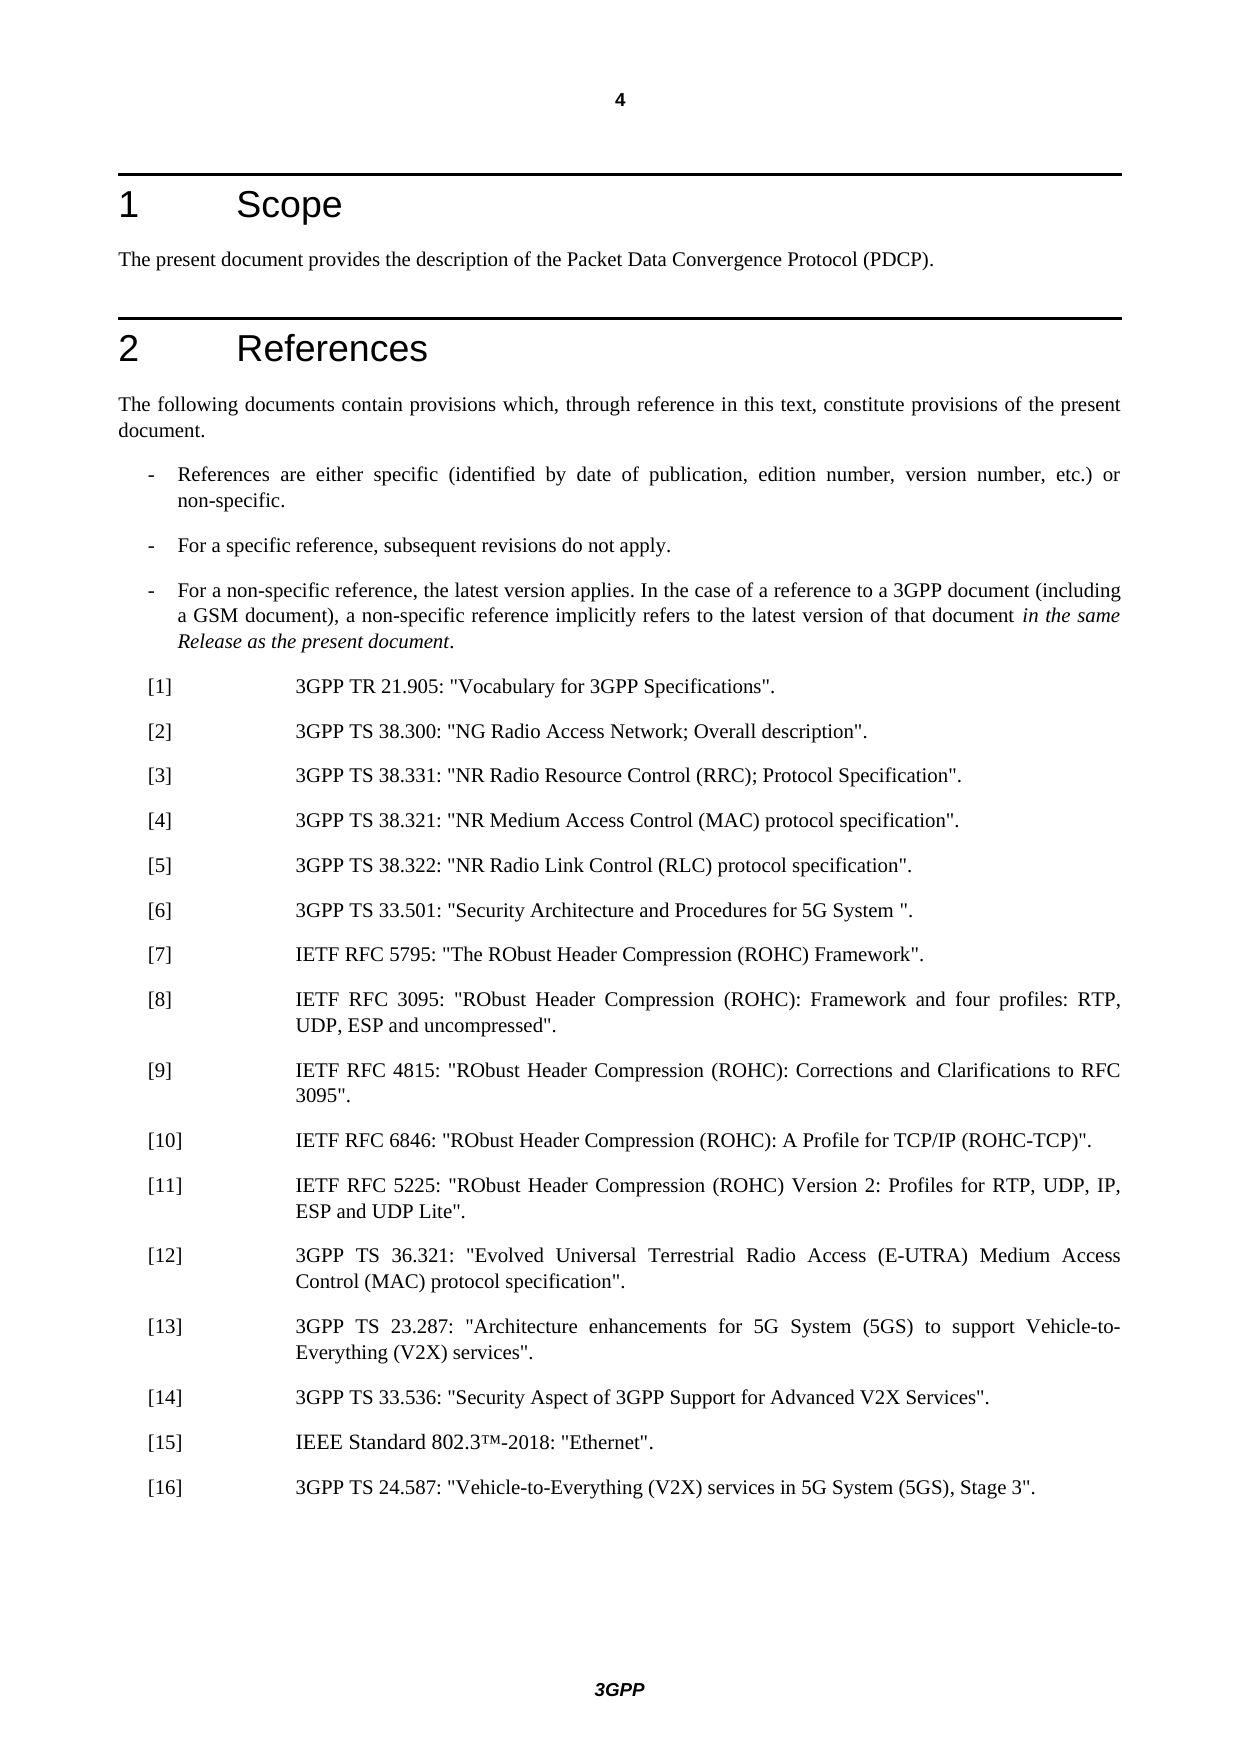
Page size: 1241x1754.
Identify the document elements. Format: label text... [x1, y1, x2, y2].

text [16] 3GPP TS 24.587: "Vehicle-to-Everything (V2X) services in 5G System (5GS), Stage 3". [148, 1475, 1122, 1499]
text - References are either specific (identified by date of publication, edition number, version number, etc.) or non-specific. [148, 462, 1122, 512]
text [8] IETF RFC 3095: "RObust Header Compression (ROHC): Framework and four profiles: RTP, UDP, ESP and uncompressed". [148, 987, 1122, 1037]
text [14] 3GPP TS 33.536: "Security Aspect of 3GPP Support for Advanced V2X Services". [148, 1385, 1122, 1409]
text [15] IEEE Standard 802.3™-2018: "Ethernet". [148, 1429, 1122, 1454]
text [6] 3GPP TS 33.501: "Security Architecture and Procedures for 5G System ". [148, 897, 1122, 922]
text [3] 3GPP TS 38.331: "NR Radio Resource Control (RRC); Protocol Specification". [148, 763, 1122, 787]
text [12] 3GPP TS 36.321: "Evolved Universal Terrestrial Radio Access (E-UTRA) Medium Access Control (MAC) protocol specification". [148, 1243, 1122, 1293]
text The following documents contain provisions which, through reference in this text, constitute provisions of the present document. [118, 392, 1122, 442]
text The present document provides the description of the Packet Data Convergence Protocol (PDCP). [118, 247, 1122, 271]
text [4] 3GPP TS 38.321: "NR Medium Access Control (MAC) protocol specification". [148, 808, 1122, 832]
subtitle 1 Scope [118, 176, 1122, 225]
text [9] IETF RFC 4815: "RObust Header Compression (ROHC): Corrections and Clarifications to RFC 3095". [148, 1057, 1122, 1107]
text [11] IETF RFC 5225: "RObust Header Compression (ROHC) Version 2: Profiles for RTP, UDP, IP, ESP and UDP Lite". [148, 1173, 1122, 1223]
text [1] 3GPP TR 21.905: "Vocabulary for 3GPP Specifications". [148, 674, 1122, 698]
text [10] IETF RFC 6846: "RObust Header Compression (ROHC): A Profile for TCP/IP (ROHC-TCP)". [148, 1128, 1122, 1152]
text - For a non-specific reference, the latest version applies. In the case of a reference to a 3GPP document (including a GSM document), a non-specific reference implicitly refers to the latest version of that document in the same Release as the present document. [148, 577, 1122, 653]
text [2] 3GPP TS 38.300: "NG Radio Access Network; Overall description". [148, 719, 1122, 743]
subtitle 2 References [118, 320, 1122, 369]
text [7] IETF RFC 5795: "The RObust Header Compression (ROHC) Framework". [148, 942, 1122, 966]
text [13] 3GPP TS 23.287: "Architecture enhancements for 5G System (5GS) to support Vehicle-to-Everything (V2X) services". [148, 1314, 1122, 1364]
text - For a specific reference, subsequent revisions do not apply. [148, 533, 1122, 557]
text [5] 3GPP TS 38.322: "NR Radio Link Control (RLC) protocol specification". [148, 853, 1122, 877]
